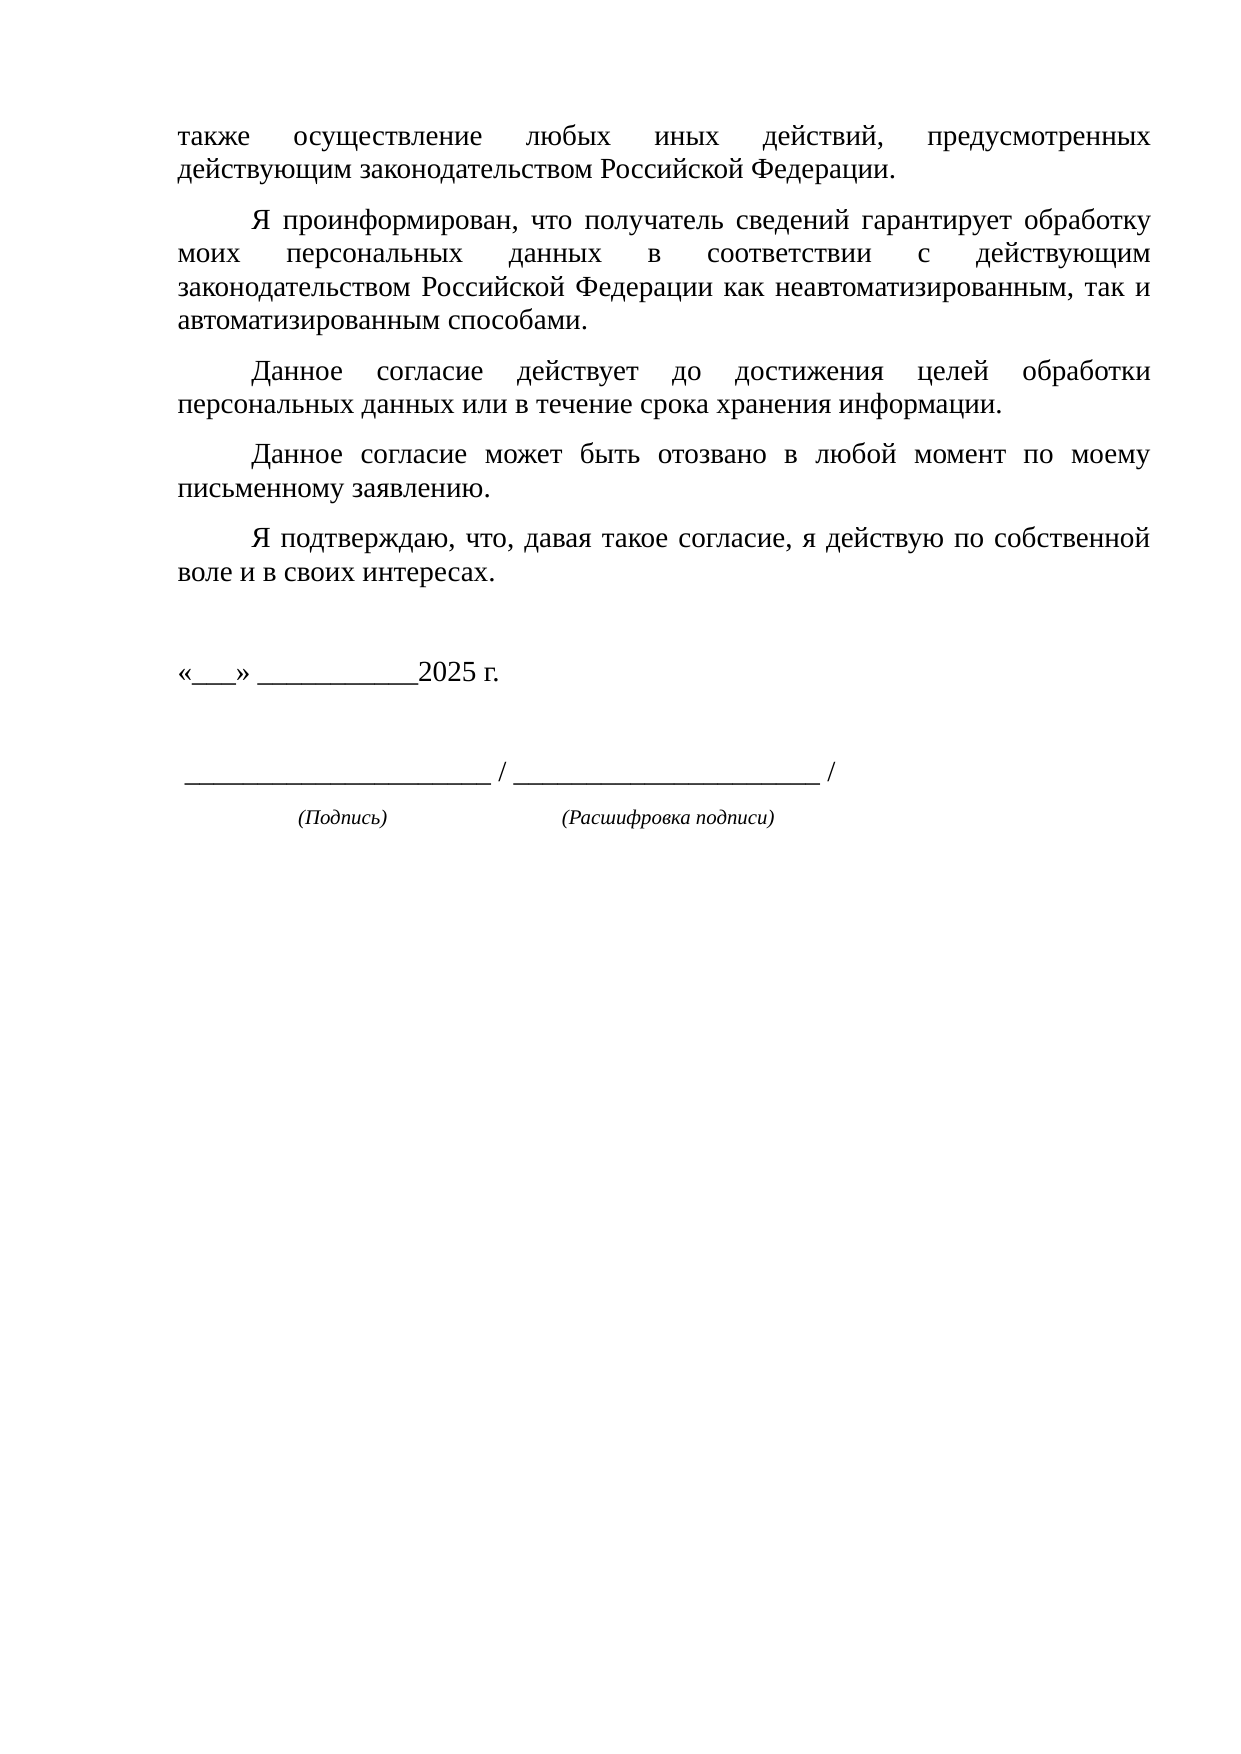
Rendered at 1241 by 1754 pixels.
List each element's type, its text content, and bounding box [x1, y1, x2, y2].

text Я подтверждаю, что, давая такое согласие, я действую по собственной воле и в своих интересах. [177, 520, 1152, 587]
text Я проинформирован, что получатель сведений гарантирует обработку моих персональных данных в соответствии с действующим законодательством Российской Федерации как неавтоматизированным, так и автоматизированным способами. [177, 202, 1152, 336]
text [177, 118, 1152, 185]
text _____________________ / _____________________ / [177, 754, 1152, 788]
text Данное согласие может быть отозвано в любой момент по моему письменному заявлению. [177, 436, 1152, 503]
text (Подпись) (Расшифровка подписи) [177, 805, 1152, 829]
text Данное согласие действует до достижения целей обработки персональных данных или в течение срока хранения информации. [177, 353, 1152, 420]
text «___» ___________2025 г. [177, 654, 1152, 688]
